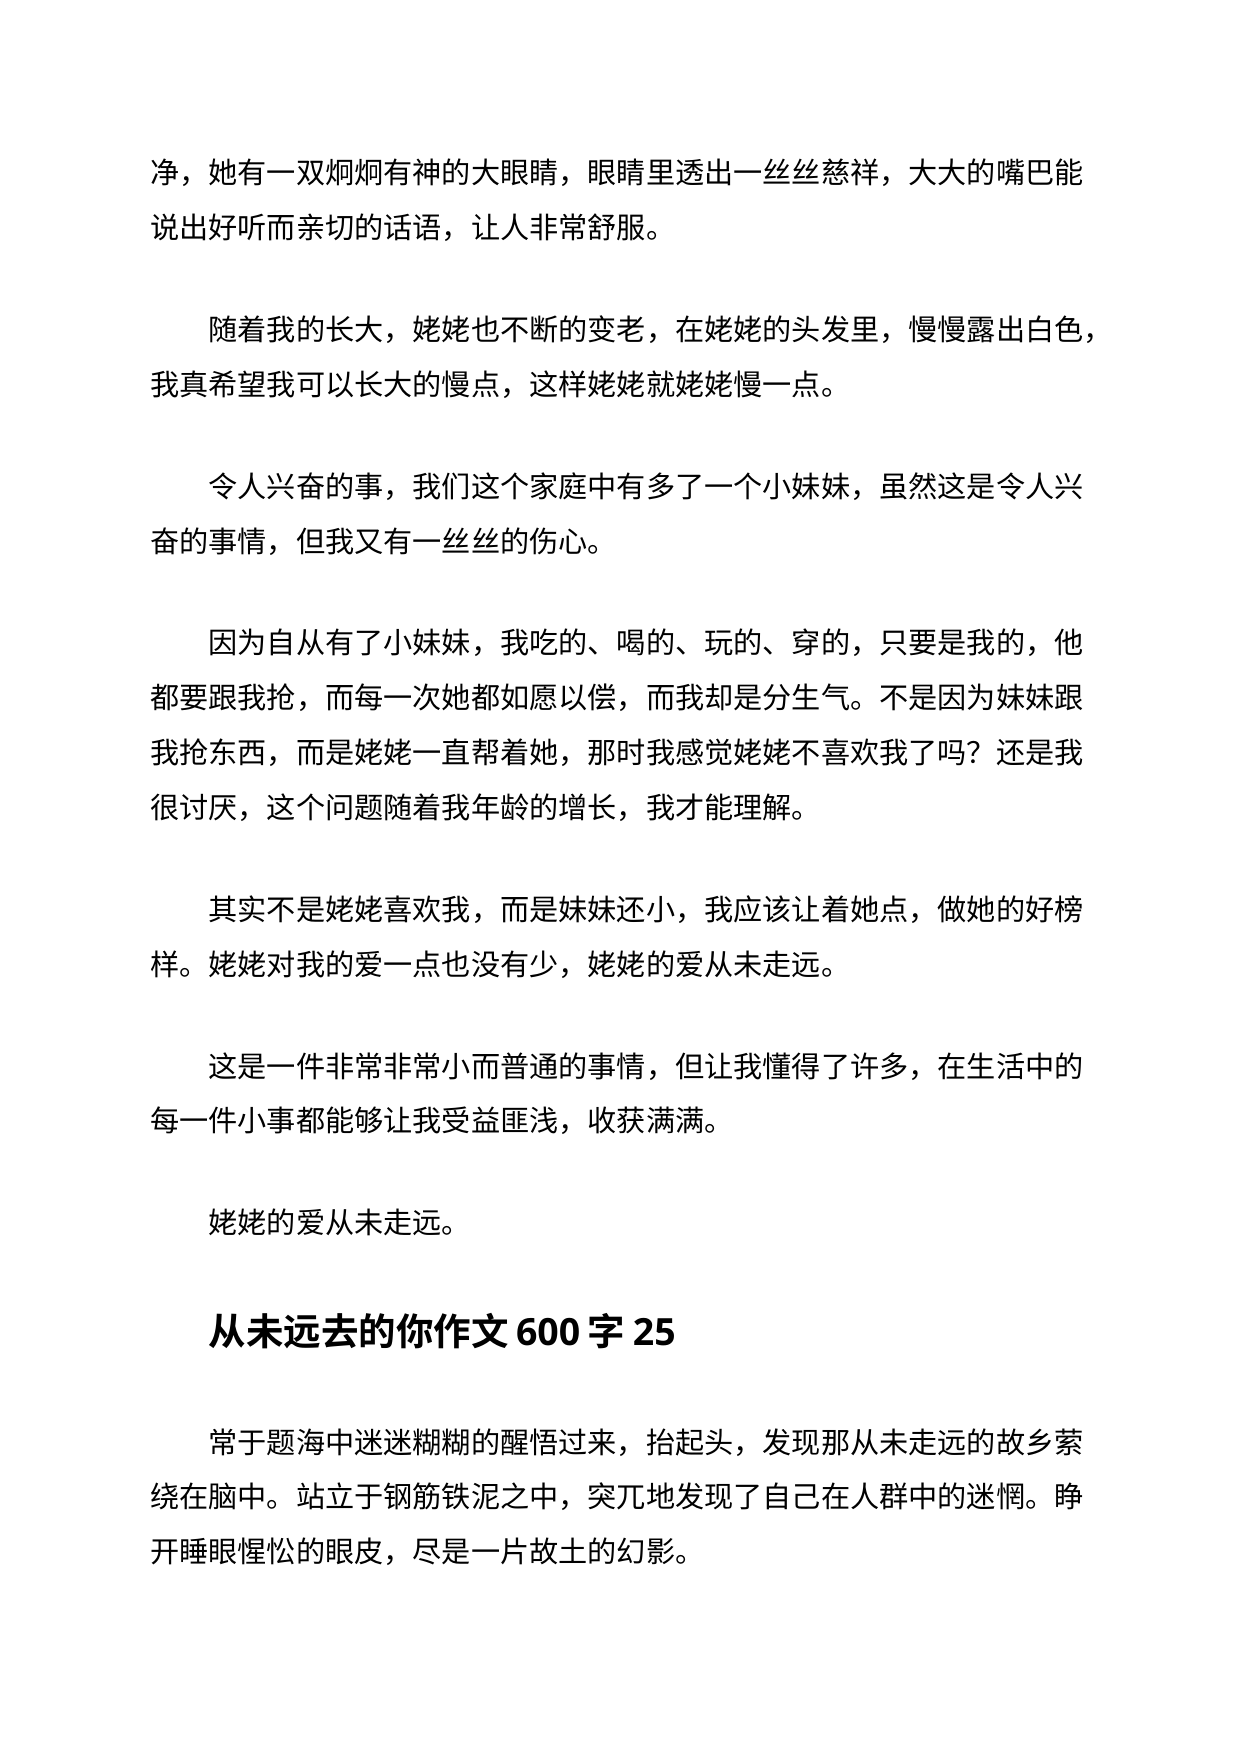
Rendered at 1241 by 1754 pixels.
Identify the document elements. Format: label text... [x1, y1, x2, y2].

text 常于题海中迷迷糊糊的醒悟过来，抬起头，发现那从未走远的故乡萦绕在脑中。站立于钢筋铁泥之中，突兀地发现了自己在人群中的迷惘。睁开睡眼惺忪的眼皮，尽是一片故土的幻影。 [150, 1419, 1090, 1571]
text 因为自从有了小妹妹，我吃的、喝的、玩的、穿的，只要是我的，他都要跟我抢，而每一次她都如愿以偿，而我却是分生气。不是因为妹妹跟我抢东西，而是姥姥一直帮着她，那时我感觉姥姥不喜欢我了吗？还是我很讨厌，这个问题随着我年龄的增长，我才能理解。 [150, 620, 1090, 827]
text 从未远去的你作文600字25 [150, 1302, 1090, 1356]
text 随着我的长大，姥姥也不断的变老，在姥姥的头发里，慢慢露出白色，我真希望我可以长大的慢点，这样姥姥就姥姥慢一点。 [150, 307, 1090, 404]
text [150, 150, 1090, 247]
text 这是一件非常非常小而普通的事情，但让我懂得了许多，在生活中的每一件小事都能够让我受益匪浅，收获满满。 [150, 1043, 1090, 1140]
text 令人兴奋的事，我们这个家庭中有多了一个小妹妹，虽然这是令人兴奋的事情，但我又有一丝丝的伤心。 [150, 463, 1090, 561]
text 姥姥的爱从未走远。 [150, 1200, 1090, 1242]
text 其实不是姥姥喜欢我，而是妹妹还小，我应该让着她点，做她的好榜样。姥姥对我的爱一点也没有少，姥姥的爱从未走远。 [150, 886, 1090, 984]
